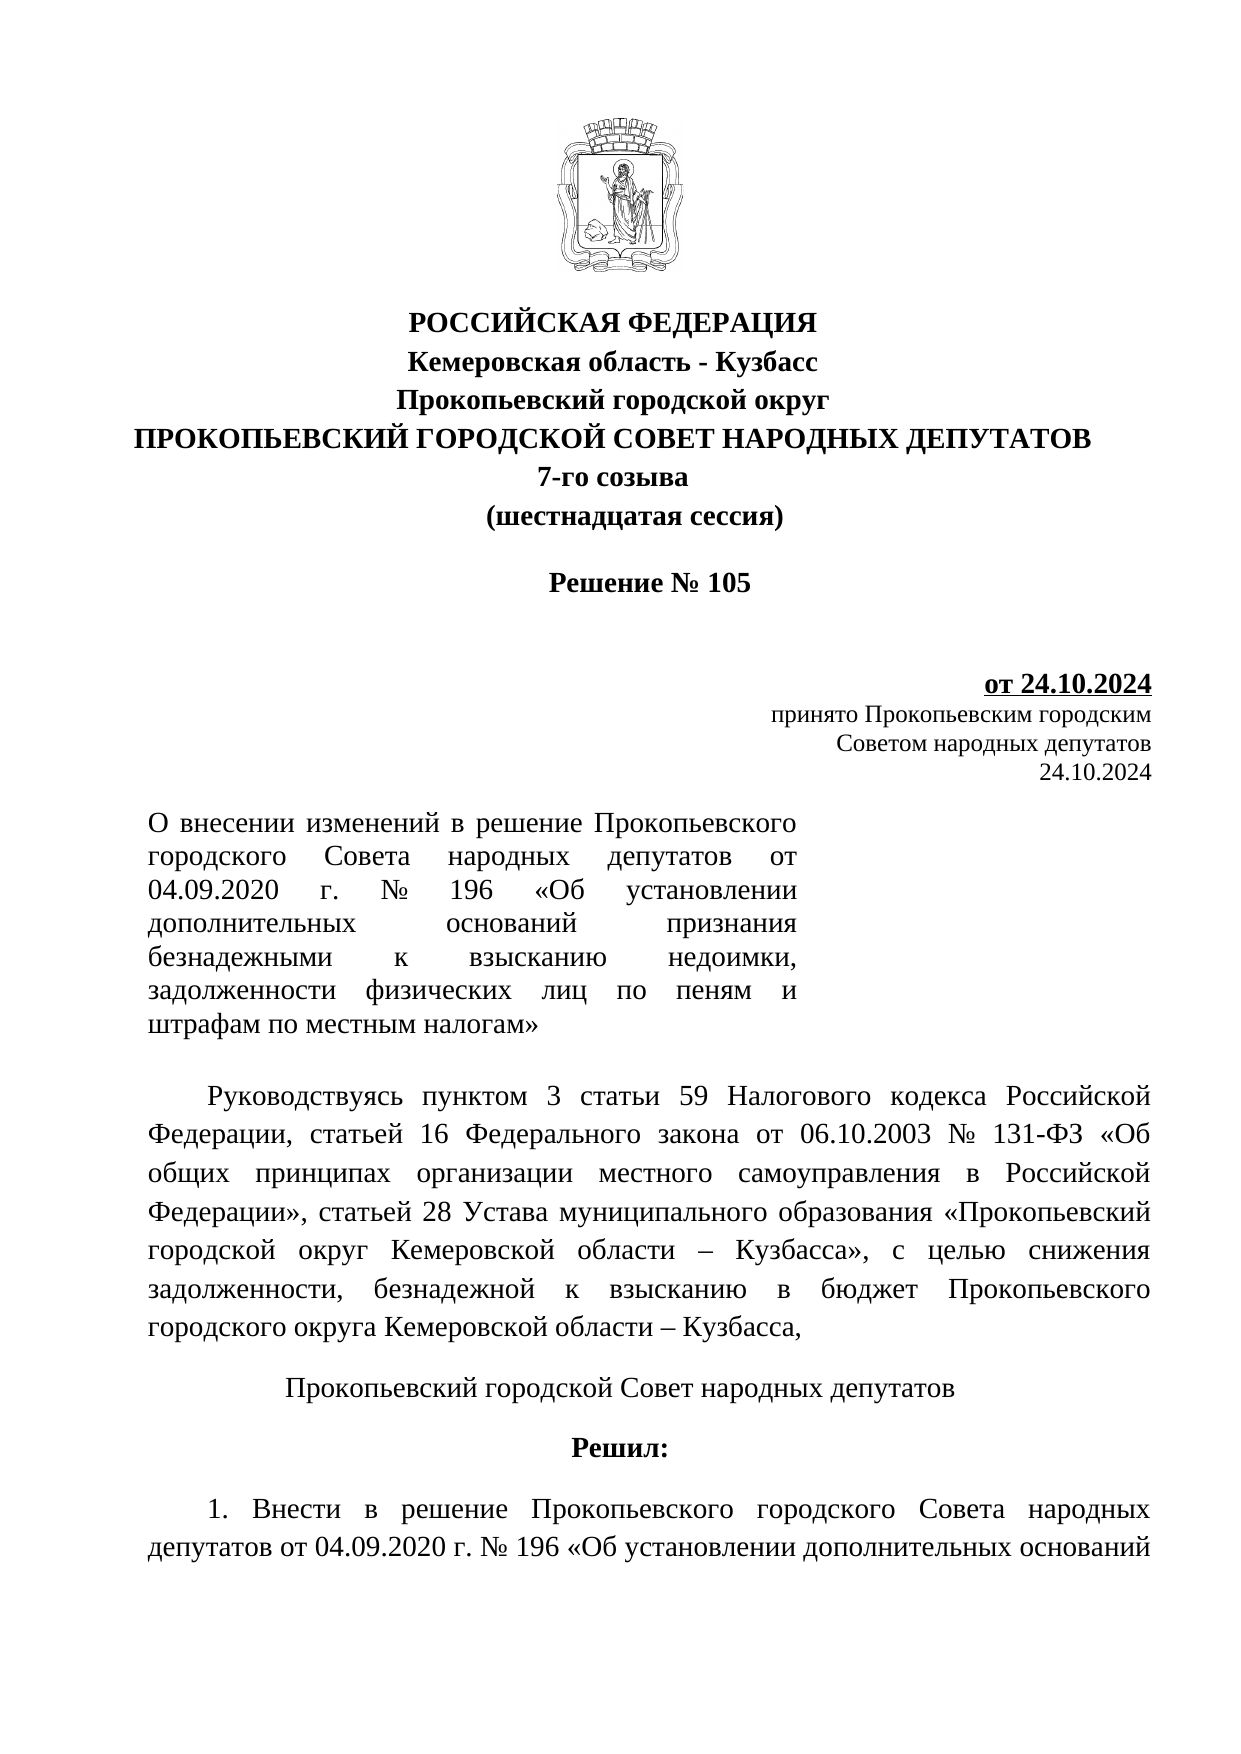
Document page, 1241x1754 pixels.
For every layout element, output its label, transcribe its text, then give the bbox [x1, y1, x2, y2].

picture [557, 118, 684, 272]
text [148, 1491, 1152, 1563]
text Руководствуясь пунктом 3 статьи 59 Налогового кодекса Российской Федерации, статьей 16 Федерального закона от 06.10.2003 № 131-ФЗ «Об общих принципах организации местного самоуправления в Российской Федерации», статьей 28 Устава муниципального образования «Прокопьевский городской округ Кемеровской области – Кузбасса», с целью снижения задолженности, безнадежной к взысканию в бюджет Прокопьевского городского округа Кемеровской области – Кузбасса, [148, 1078, 1152, 1343]
text Прокопьевский городской округ [89, 382, 1137, 416]
text Прокопьевский городской Совет народных депутатов [89, 1370, 1152, 1403]
text РОССИЙСКАЯ ФЕДЕРАЦИЯ [89, 305, 1137, 339]
text (шестнадцатая сессия) [118, 498, 1152, 532]
text Решение № 105 [148, 565, 1152, 599]
text Советом народных депутатов [89, 728, 1152, 757]
text Кемеровская область - Кузбасс [89, 344, 1137, 377]
text ПРОКОПЬЕВСКИЙ ГОРОДСКОЙ СОВЕТ НАРОДНЫХ ДЕПУТАТОВ [89, 421, 1137, 454]
text О внесении изменений в решение Прокопьевского городского Совета народных депутатов от 04.09.2020 г. № 196 «Об установлении дополнительных оснований признания безнадежными к взысканию недоимки, задолженности физических лиц по пеням и штрафам по местным налогам» [148, 805, 797, 1039]
text от 24.10.2024 [89, 666, 1152, 699]
text принято Прокопьевским городским [89, 699, 1152, 728]
text Решил: [89, 1430, 1152, 1464]
text 7-го созыва [89, 459, 1137, 493]
text 24.10.2024 [89, 757, 1152, 786]
